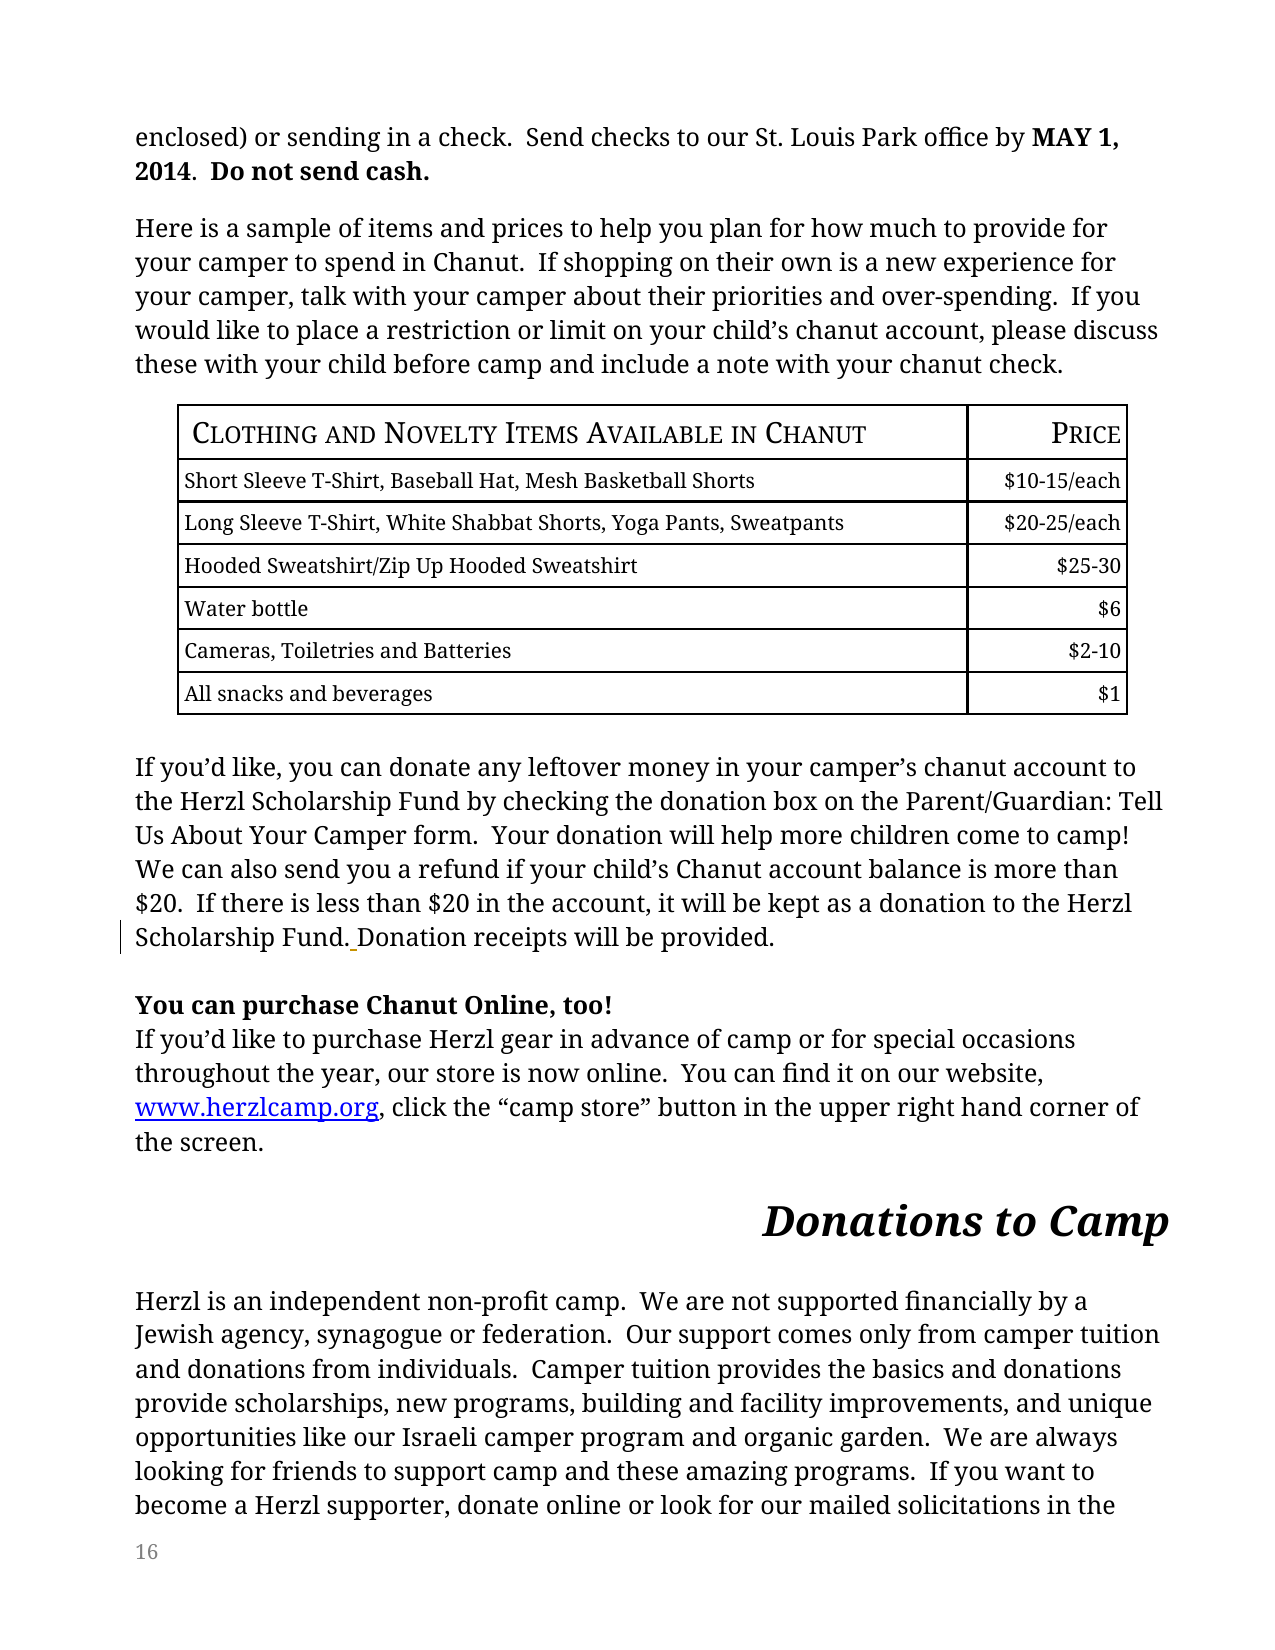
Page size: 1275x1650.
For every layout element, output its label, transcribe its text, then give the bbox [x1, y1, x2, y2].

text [135, 120, 1170, 188]
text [135, 1283, 1170, 1522]
table_header Clothing and Novelty Items Available in Chanut [179, 406, 966, 458]
table_cell Short Sleeve T-Shirt, Baseball Hat, Mesh Basketball Shorts [179, 460, 966, 500]
text If you’d like to purchase Herzl gear in advance of camp or for special occasions throughout the year, our store is now online. You can find it on our website, www.herzlcamp.org, click the “camp store” button in the upper right hand corner of the screen. [135, 1022, 1170, 1158]
table_cell Long Sleeve T-Shirt, White Shabbat Shorts, Yoga Pants, Sweatpants [179, 503, 966, 543]
table_cell $1 [969, 673, 1126, 713]
text Here is a sample of items and prices to help you plan for how much to provide for your camper to spend in Chanut. If shopping on their own is a new experience for your camper, talk with your camper about their priorities and over-spending. If you would like to place a restriction or limit on your child’s chanut account, please discuss these with your child before camp and include a note with your chanut check. [135, 211, 1170, 381]
table_cell Hooded Sweatshirt/Zip Up Hooded Sweatshirt [179, 545, 966, 586]
table_cell $6 [969, 588, 1126, 628]
text You can purchase Chanut Online, too! [135, 988, 1170, 1022]
table_cell $10-15/each [969, 460, 1126, 500]
table_cell All snacks and beverages [179, 673, 966, 713]
text If you’d like, you can donate any leftover money in your camper’s chanut account to the Herzl Scholarship Fund by checking the donation box on the Parent/Guardian: Tell Us About Your Camper form. Your donation will help more children come to camp! We can also send you a refund if your child’s Chanut account balance is more than $20. If there is less than $20 in the account, it will be kept as a donation to the Herzl Scholarship Fund.Donation receipts will be provided. [135, 749, 1170, 954]
table_cell Cameras, Toiletries and Batteries [179, 630, 966, 671]
table_cell $2-10 [969, 630, 1126, 671]
table_cell Water bottle [179, 588, 966, 628]
table_header Price [969, 406, 1126, 458]
text Donations to Camp [135, 1192, 1170, 1249]
table_cell $20-25/each [969, 503, 1126, 543]
table_cell $25-30 [969, 545, 1126, 586]
